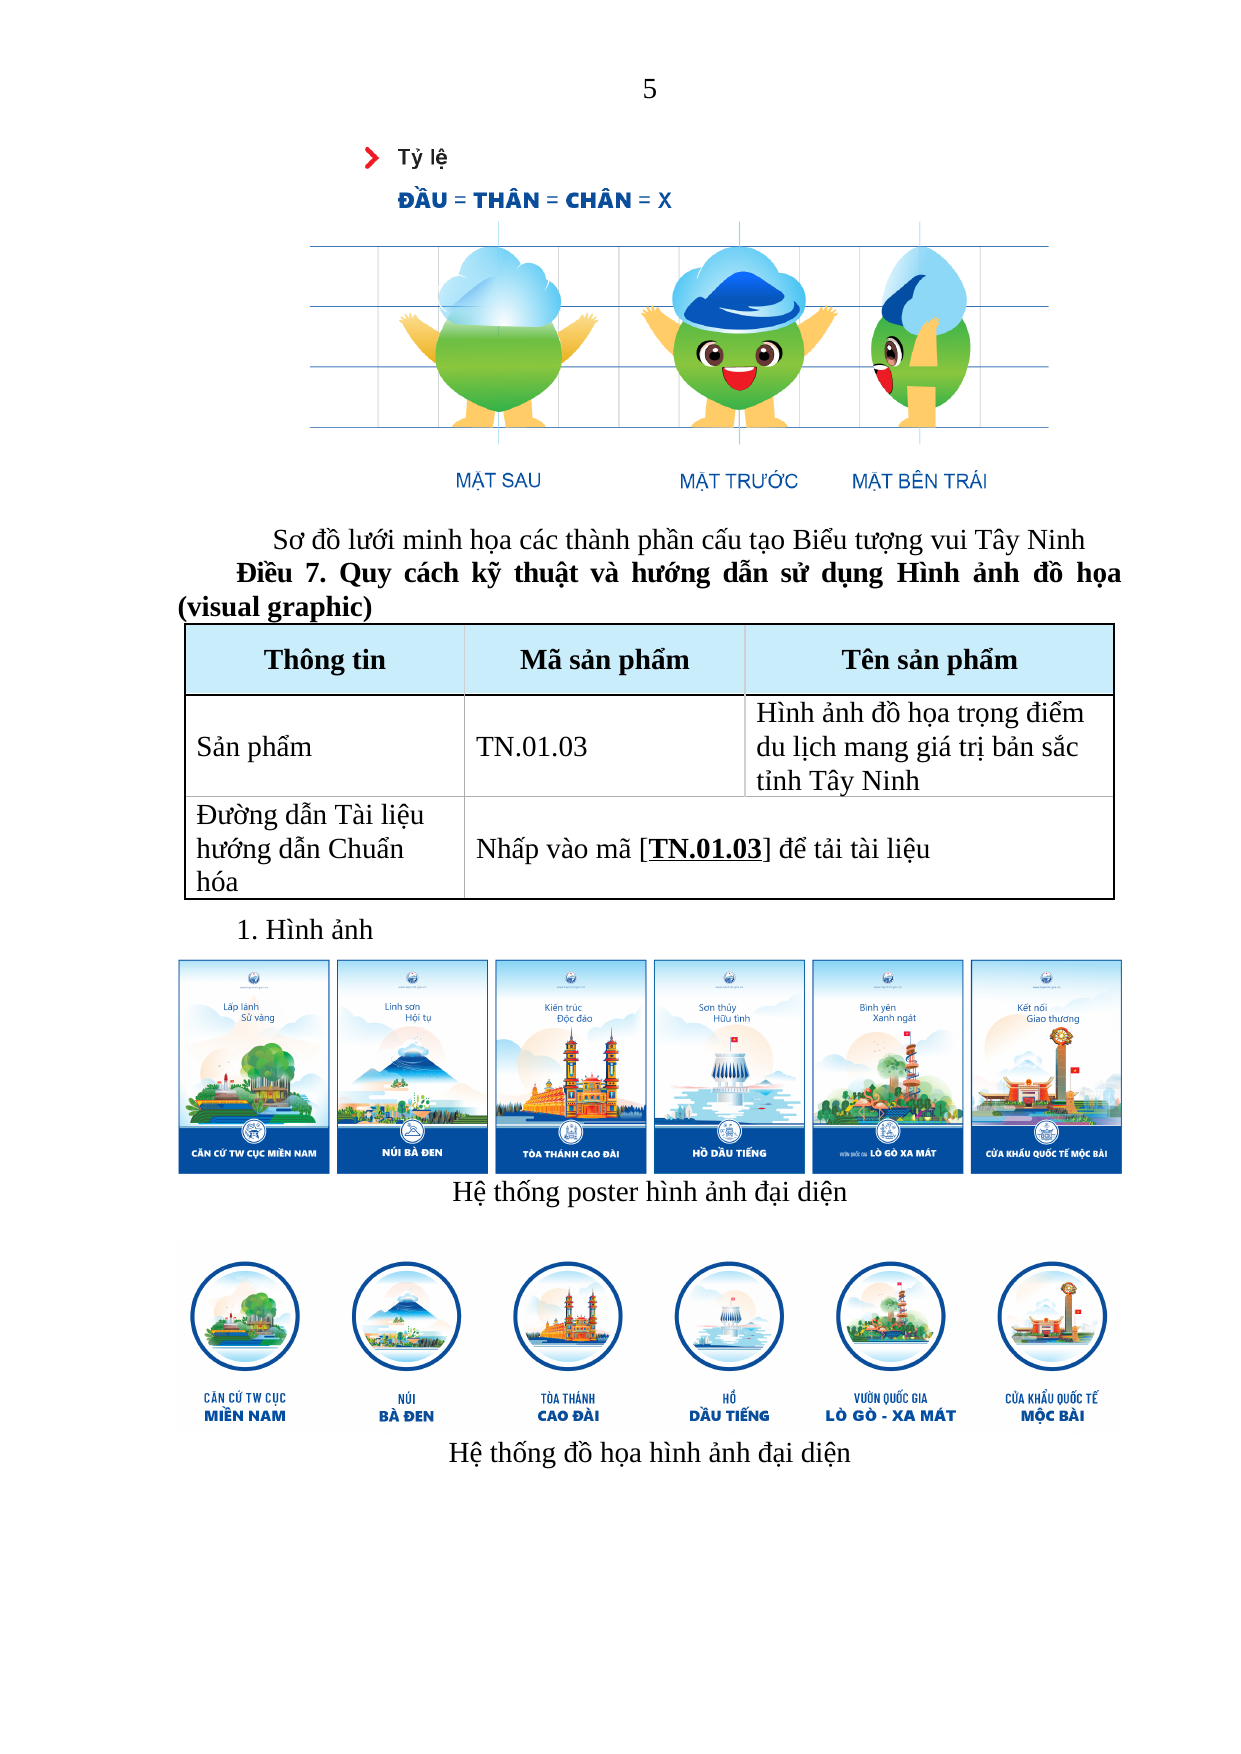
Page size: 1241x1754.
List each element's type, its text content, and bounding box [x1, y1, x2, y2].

picture [177, 1241, 1123, 1435]
text Sơ đồ lưới minh họa các thành phần cấu tạo Biểu tượng vui Tây Ninh [177, 522, 1122, 556]
table_header Thông tin [186, 625, 464, 693]
table_cell Đường dẫn Tài liệu hướng dẫn Chuẩn hóa [186, 797, 464, 898]
table_header Mã sản phẩm [465, 625, 744, 693]
table_cell Hình ảnh đồ họa trọng điểm du lịch mang giá trị bản sắc tỉnh Tây Ninh [746, 696, 1113, 796]
table_cell Nhấp vào mã [TN.01.03] để tải tài liệu [465, 797, 1113, 898]
picture [309, 137, 1049, 506]
table_cell Sản phẩm [186, 696, 464, 796]
table_cell TN.01.03 [465, 696, 744, 796]
picture [177, 958, 1123, 1175]
text Hệ thống đồ họa hình ảnh đại diện [177, 1435, 1122, 1468]
text Điều 7. Quy cách kỹ thuật và hướng dẫn sử dụng Hình ảnh đồ họa (visual graphic) [177, 556, 1122, 623]
text Hệ thống poster hình ảnh đại diện [177, 1175, 1122, 1208]
table_header Tên sản phẩm [746, 625, 1113, 693]
text 1. Hình ảnh [177, 912, 1122, 946]
